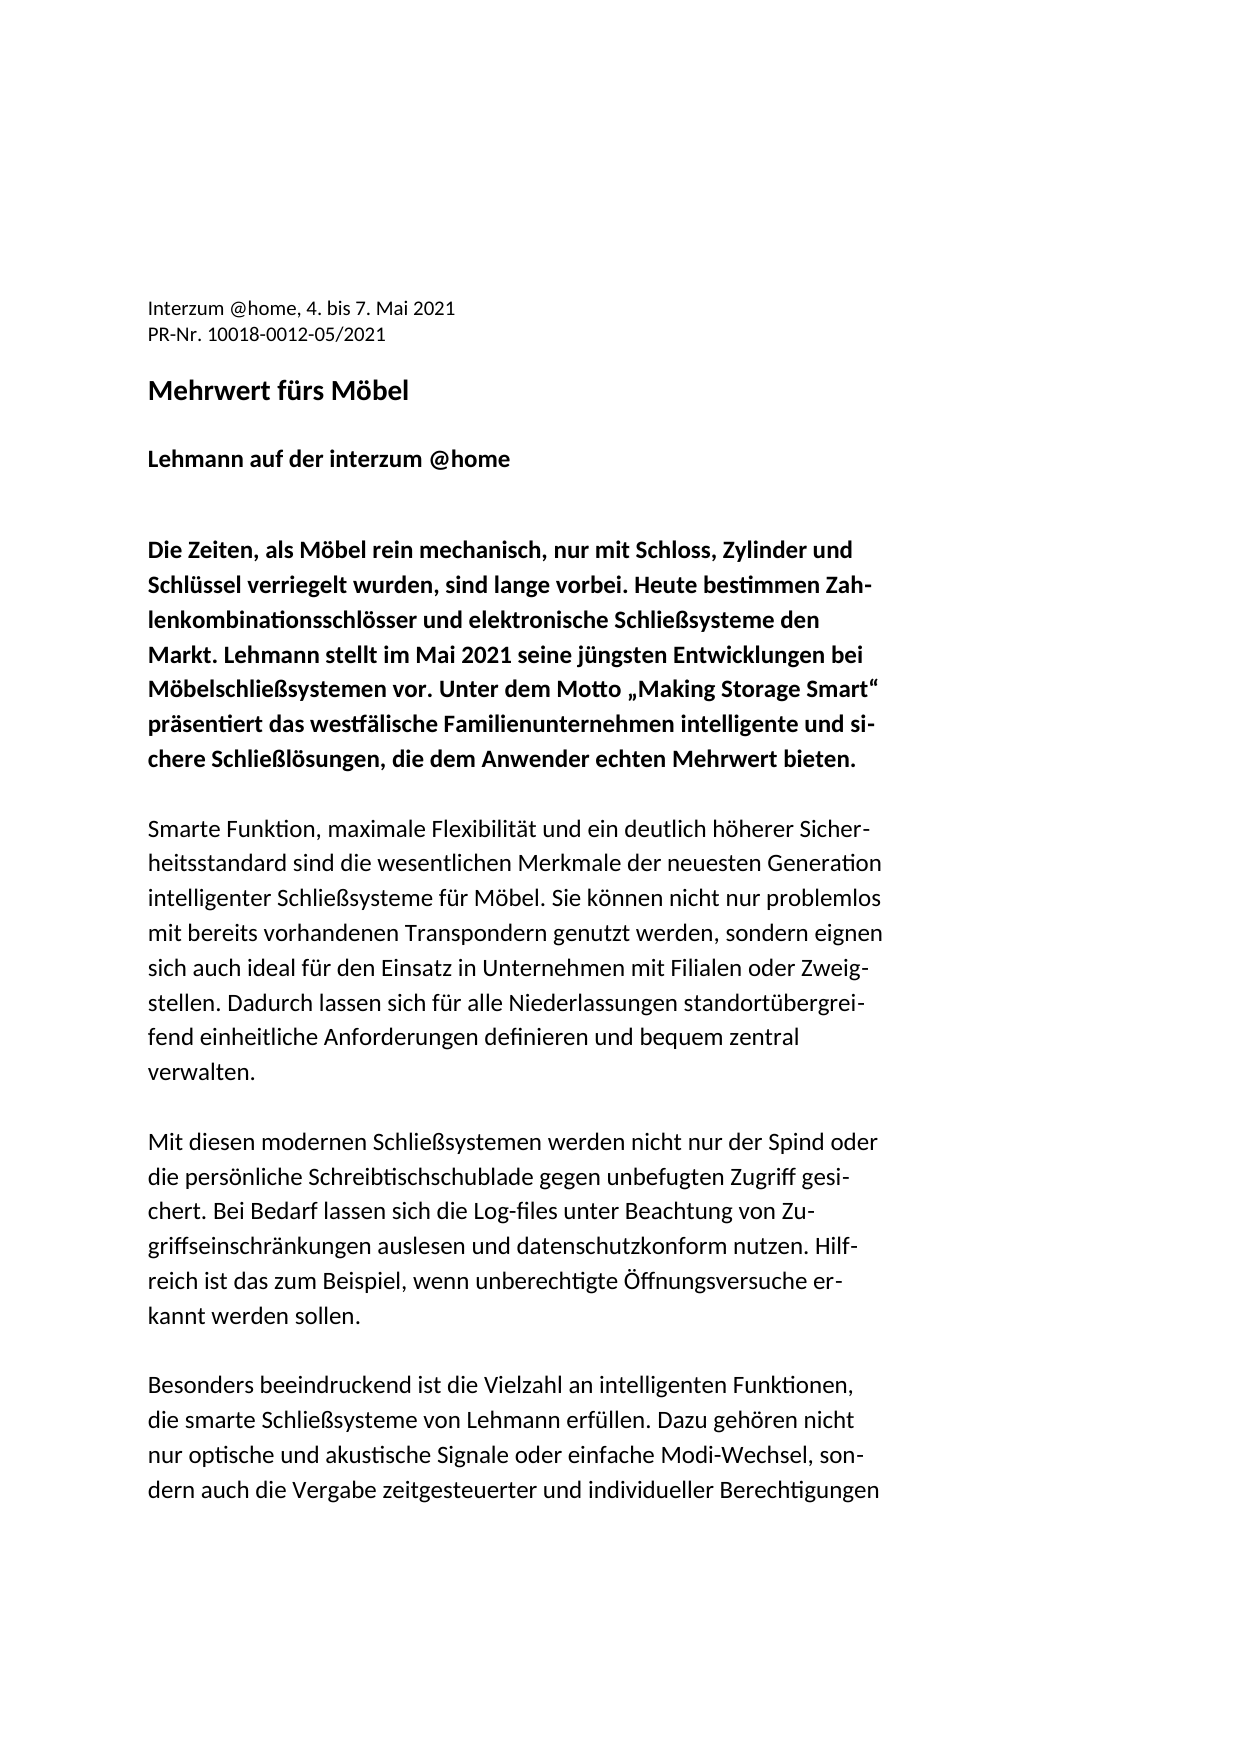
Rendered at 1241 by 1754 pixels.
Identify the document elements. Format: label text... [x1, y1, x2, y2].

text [148, 1369, 886, 1504]
text Mit diesen modernen Schließsystemen werden nicht nur der Spind oder die persönliche Schreibtischschublade gegen unbefugten Zugriff gesichert. Bei Bedarf lassen sich die Log-files unter Beachtung von Zugriffseinschränkungen auslesen und datenschutzkonform nutzen. Hilfreich ist das zum Beispiel, wenn unberechtigte Öffnungsversuche erkannt werden sollen. [148, 1126, 886, 1330]
text Smarte Funktion, maximale Flexibilität und ein deutlich höherer Sicherheitsstandard sind die wesentlichen Merkmale der neuesten Generation intelligenter Schließsysteme für Möbel. Sie können nicht nur problemlos mit bereits vorhandenen Transpondern genutzt werden, sondern eignen sich auch ideal für den Einsatz in Unternehmen mit Filialen oder Zweigstellen. Dadurch lassen sich für alle Niederlassungen standortübergreifend einheitliche Anforderungen definieren und bequem zentral verwalten. [148, 813, 886, 1087]
text PR-Nr. 10018-0012-05/2021 [148, 321, 886, 346]
text Die Zeiten, als Möbel rein mechanisch, nur mit Schloss, Zylinder und Schlüssel verriegelt wurden, sind lange vorbei. Heute bestimmen Zahlenkombinationsschlösser und elektronische Schließsysteme den Markt. Lehmann stellt im Mai 2021 seine jüngsten Entwicklungen bei Möbelschließsystemen vor. Unter dem Motto „Making Storage Smart“ präsentiert das westfälische Familienunternehmen intelligente und sichere Schließlösungen, die dem Anwender echten Mehrwert bieten. [148, 534, 886, 774]
text Mehrwert fürs Möbel [148, 372, 886, 407]
text Interzum @home, 4. bis 7. Mai 2021 [148, 295, 886, 321]
text Lehmann auf der interzum @home [148, 443, 886, 473]
